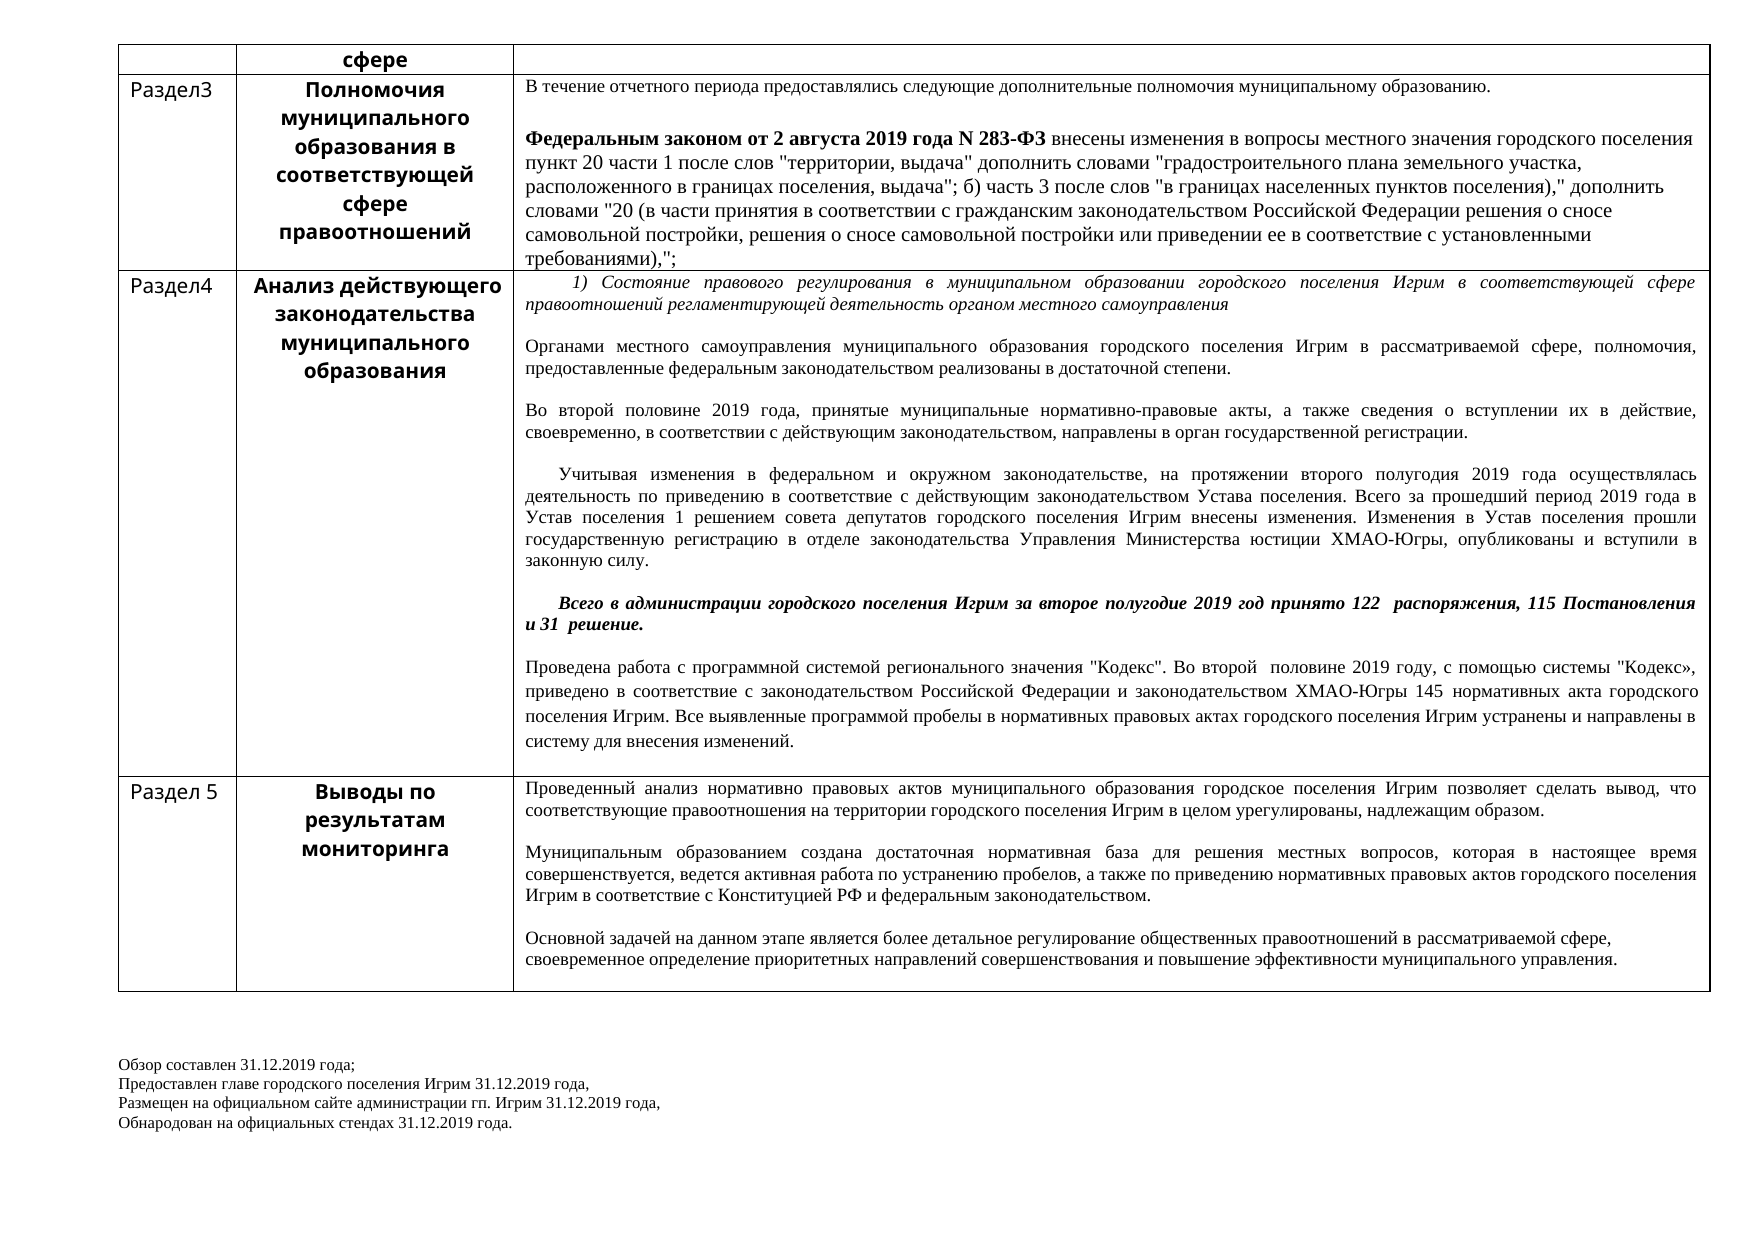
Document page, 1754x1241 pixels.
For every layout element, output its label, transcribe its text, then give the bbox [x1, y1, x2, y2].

text Предоставлен главе городского поселения Игрим 31.12.2019 года, [118, 1074, 1636, 1093]
table_cell Проведенный анализ нормативно правовых актов муниципального образования городское поселения Игрим позволяет сделать вывод, что соответствующие правоотношения на территории городского поселения Игрим в целом урегулированы, надлежащим образом. Муниципальным образованием создана достаточная нормативная база для решения местных вопросов, которая в настоящее время совершенствуется, ведется активная работа по устранению пробелов, а также по приведению нормативных правовых актов городского поселения Игрим в соответствие с Конституцией РФ и федеральным законодательством. Основной задачей на данном этапе является более детальное регулирование общественных правоотношений в рассматриваемой сфере, своевременное определение приоритетных направлений совершенствования и повышение эффективности муниципального управления. [514, 777, 1709, 991]
text Обзор составлен 31.12.2019 года; [118, 1055, 1636, 1074]
table_cell Полномочия муниципального образования в соответствующей сфере правоотношений [237, 75, 513, 270]
table_cell Выводы по результатам мониторинга [237, 777, 513, 991]
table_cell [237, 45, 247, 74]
table_cell Раздел4 [119, 271, 236, 776]
table_cell 1) Состояние правового регулирования в муниципальном образовании городского поселения Игрим в соответствующей сфере правоотношений регламентирующей деятельность органом местного самоуправления Органами местного самоуправления муниципального образования городского поселения Игрим в рассматриваемой сфере, полномочия, предоставленные федеральным законодательством реализованы в достаточной степени. Во второй половине 2019 года, принятые муниципальные нормативно-правовые акты, а также сведения о вступлении их в действие, своевременно, в соответствии с действующим законодательством, направлены в орган государственной регистрации. Учитывая изменения в федеральном и окружном законодательстве, на протяжении второго полугодия 2019 года осуществлялась деятельность по приведению в соответствие с действующим законодательством Устава поселения. Всего за прошедший период 2019 года в Устав поселения 1 решением совета депутатов городского поселения Игрим внесены изменения. Изменения в Устав поселения прошли государственную регистрацию в отделе законодательства Управления Министерства юстиции ХМАО-Югры, опубликованы и вступили в законную силу. Всего в администрации городского поселения Игрим за второе полугодие 2019 год принято 122 распоряжения, 115 Постановления и 31 решение. Проведена работа с программной системой регионального значения "Кодекс". Во второй половине 2019 году, с помощью системы "Кодекс», приведено в соответствие с законодательством Российской Федерации и законодательством ХМАО-Югры 145 нормативных акта городского поселения Игрим. Все выявленные программой пробелы в нормативных правовых актах городского поселения Игрим устранены и направлены в систему для внесения изменений. [514, 271, 1709, 776]
text Обнародован на официальных стендах 31.12.2019 года. [118, 1112, 1636, 1132]
table_cell В течение отчетного периода предоставлялись следующие дополнительные полномочия муниципальному образованию. Федеральным законом от 2 августа 2019 года N 283-ФЗ внесены изменения в вопросы местного значения городского поселения пункт 20 части 1 после слов "территории, выдача" дополнить словами "градостроительного плана земельного участка, расположенного в границах поселения, выдача"; б) часть 3 после слов "в границах населенных пунктов поселения)," дополнить словами "20 (в части принятия в соответствии с гражданским законодательством Российской Федерации решения о сносе самовольной постройки, решения о сносе самовольной постройки или приведении ее в соответствие с установленными требованиями),"; [514, 75, 1709, 270]
table_cell Раздел3 [119, 75, 236, 270]
table_cell Анализ действующего законодательства муниципального образования [237, 271, 513, 776]
table_cell Раздел 5 [119, 777, 236, 991]
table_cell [514, 45, 1709, 74]
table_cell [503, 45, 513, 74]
text Размещен на официальном сайте администрации гп. Игрим 31.12.2019 года, [118, 1093, 1636, 1112]
